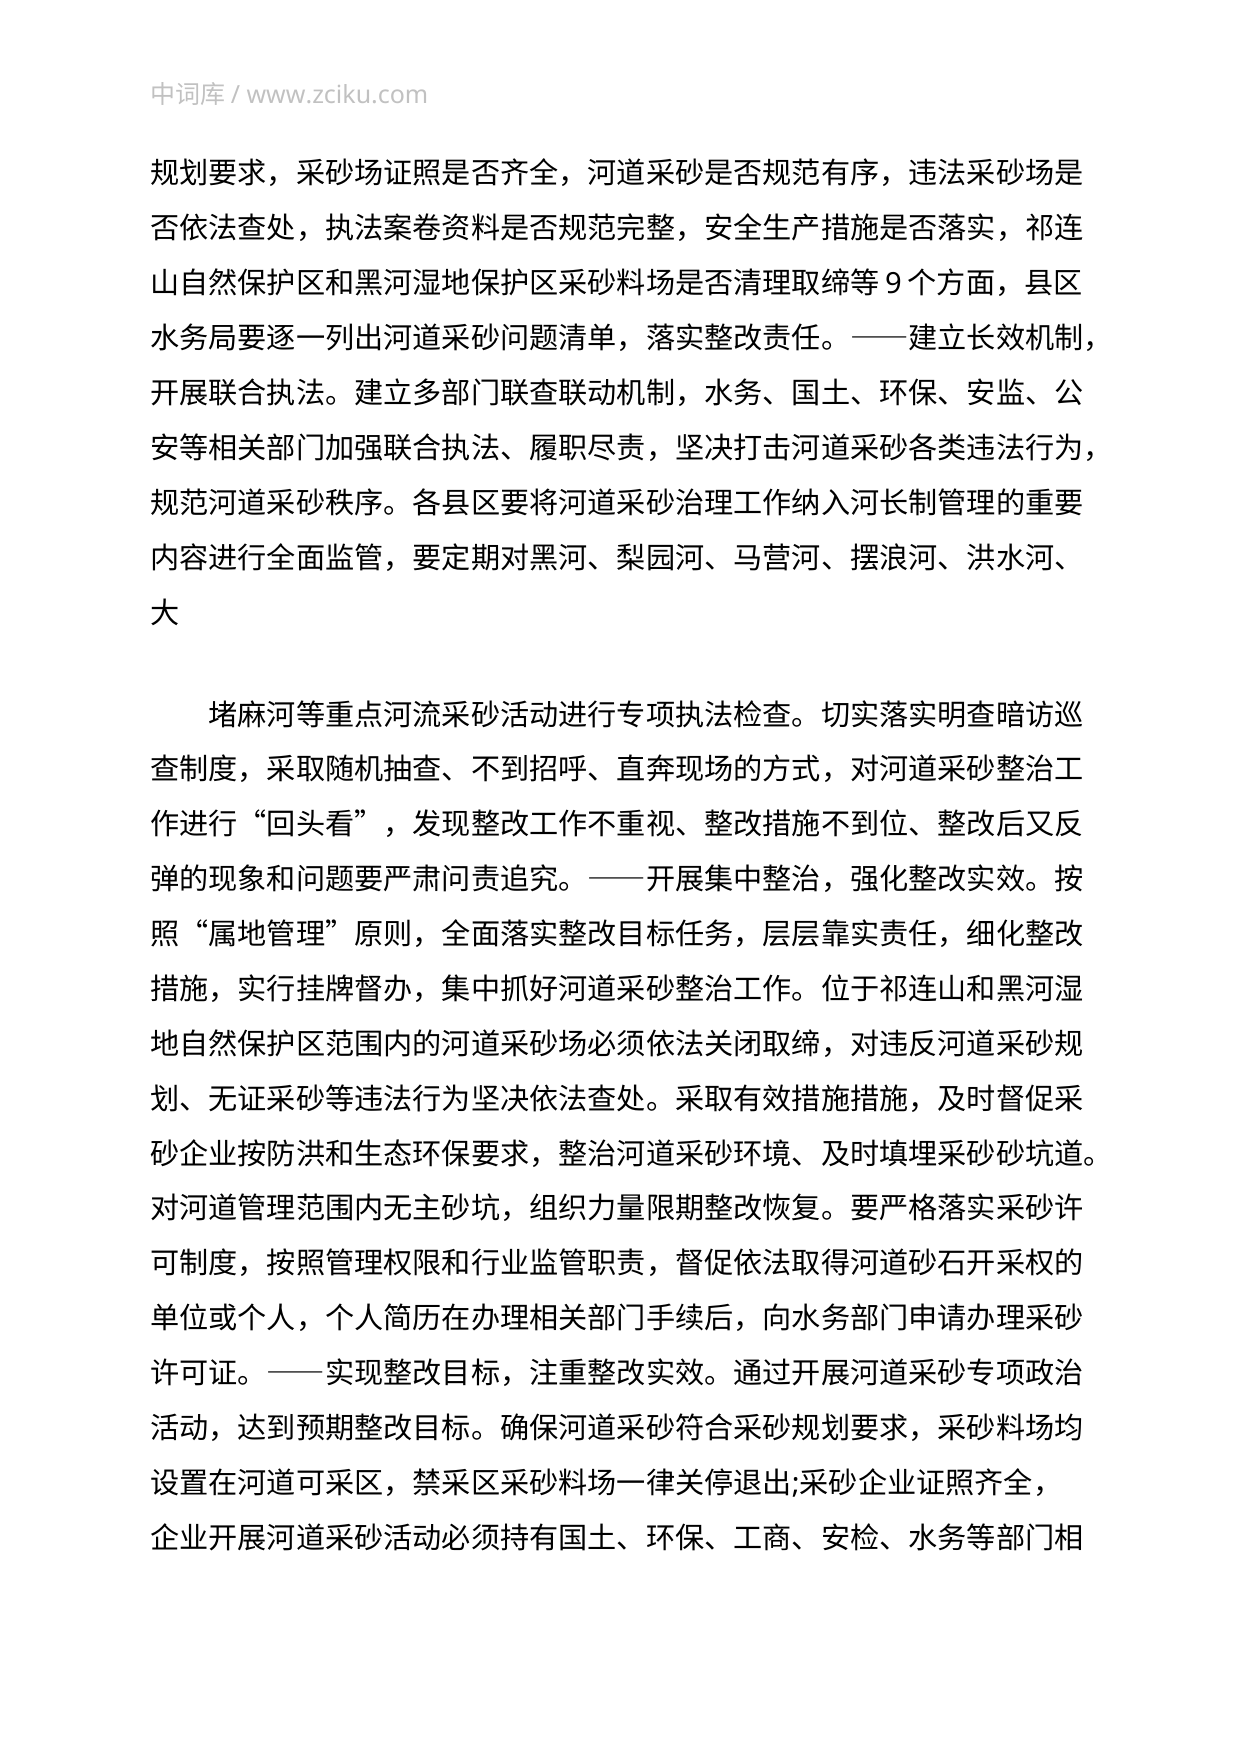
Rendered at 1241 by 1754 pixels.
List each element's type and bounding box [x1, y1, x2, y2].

text [150, 691, 1090, 1557]
text [150, 150, 1090, 632]
